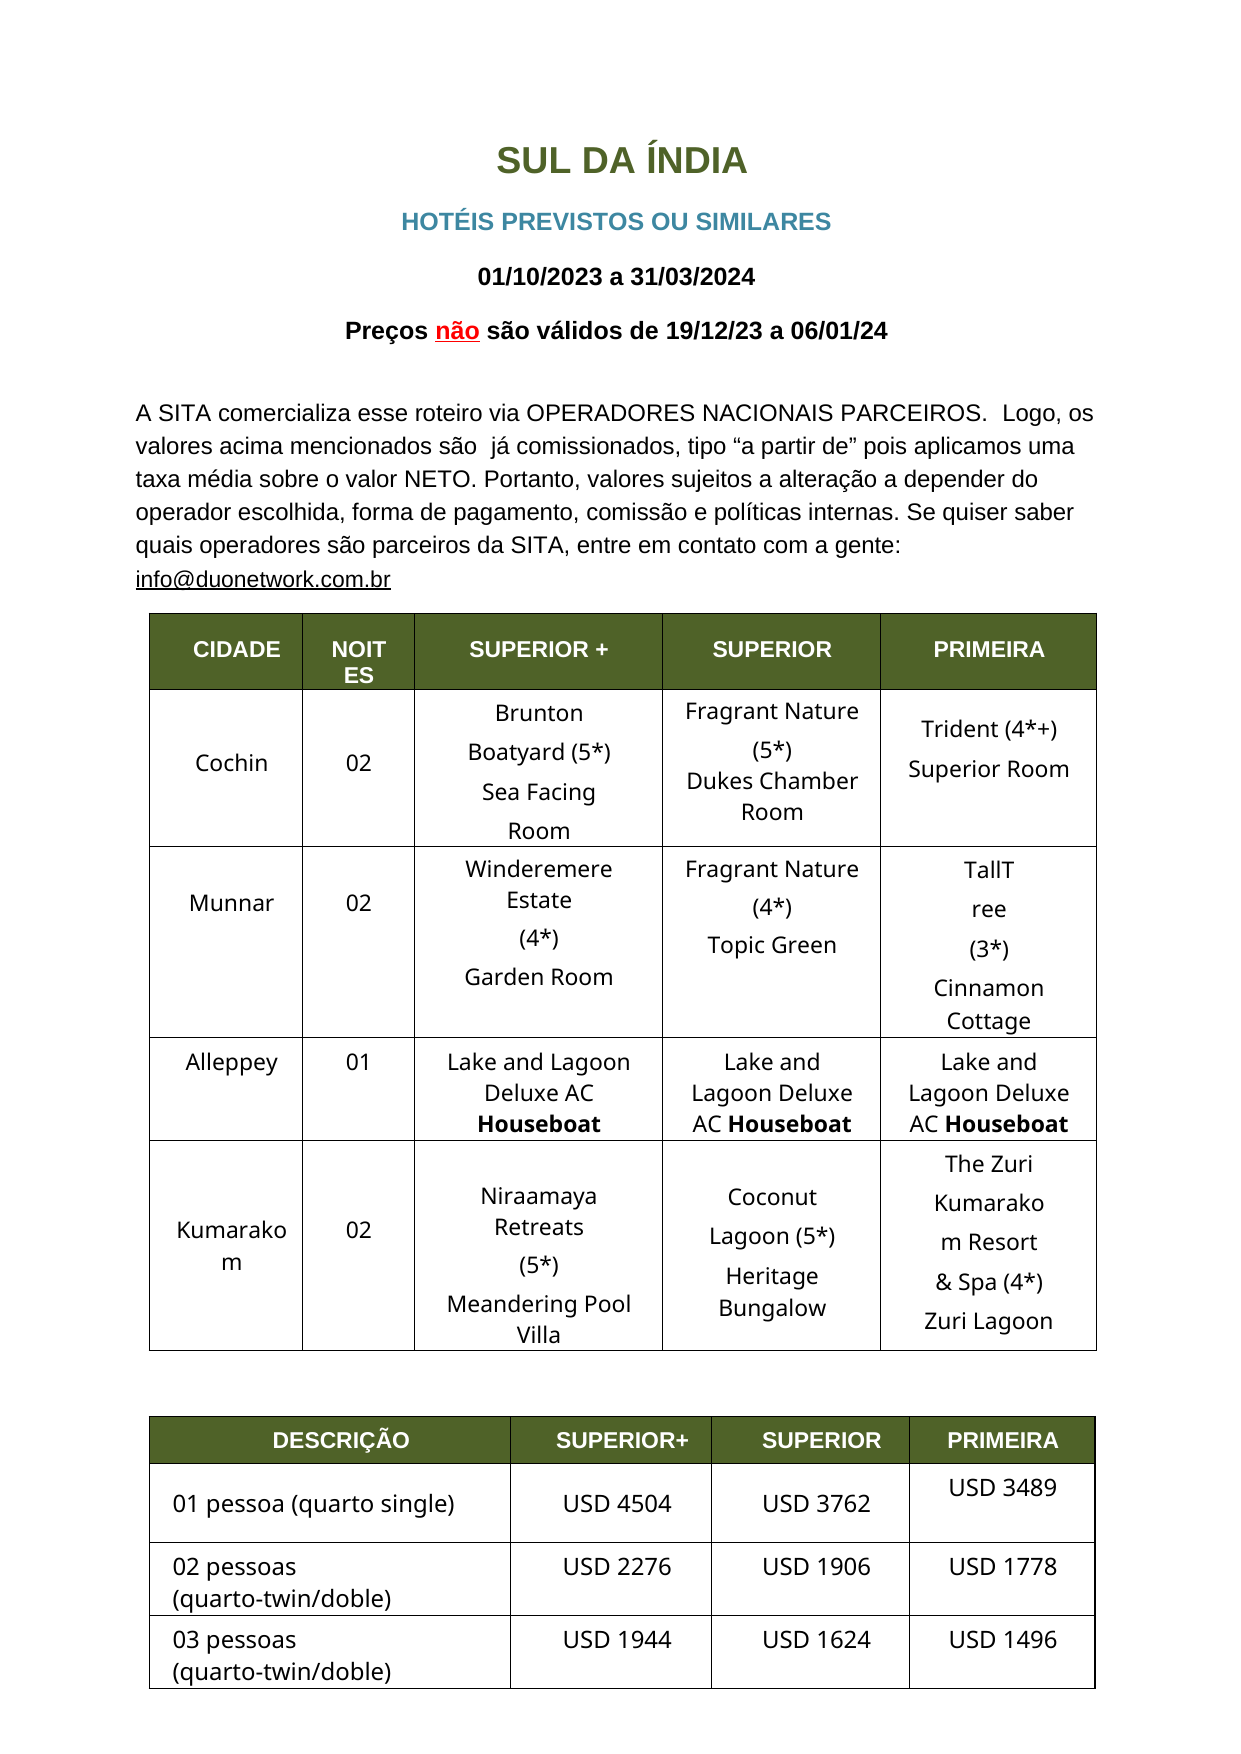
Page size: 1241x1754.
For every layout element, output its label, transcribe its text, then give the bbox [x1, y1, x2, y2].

table_cell Winderemere Estate (4*) Garden Room [415, 847, 662, 1037]
table_cell Lake and Lagoon Deluxe AC Houseboat [663, 1038, 880, 1139]
table_header DESCRIÇÃO [150, 1417, 510, 1463]
table_cell 02 [303, 690, 414, 846]
table_cell Lake and Lagoon Deluxe AC Houseboat [415, 1038, 662, 1139]
table_cell Trident (4*+) Superior Room [881, 690, 1096, 846]
table_cell USD 2276 [511, 1543, 711, 1615]
table_header PRIMEIRA [881, 614, 1096, 689]
table_cell 03 pessoas (quarto-twin/doble) [150, 1616, 510, 1688]
table_cell USD 3489 [910, 1464, 1094, 1542]
table_cell TallTree (3*) Cinnamon Cottage [881, 847, 1096, 1037]
table_cell Fragrant Nature (5*) Dukes Chamber Room [663, 690, 880, 846]
table_cell 01 [303, 1038, 414, 1139]
table_header SUPERIOR [712, 1417, 909, 1463]
table_cell USD 1778 [910, 1543, 1094, 1615]
table_cell The Zuri Kumarakom Resort & Spa (4*) Zuri Lagoon [881, 1141, 1096, 1350]
table_header SUPERIOR+ [511, 1417, 711, 1463]
table_cell Fragrant Nature (4*) Topic Green [663, 847, 880, 1037]
table_cell USD 1496 [910, 1616, 1094, 1688]
table_cell Munnar [150, 847, 302, 1037]
table_header NOITES [303, 614, 414, 689]
table_cell Alleppey [150, 1038, 302, 1139]
table_cell USD 3762 [712, 1464, 909, 1542]
table_cell 02 [303, 847, 414, 1037]
text SUL DA ÍNDIA [258, 139, 986, 182]
table_cell Cochin [150, 690, 302, 846]
table_cell USD 1624 [712, 1616, 909, 1688]
table_cell 02 pessoas (quarto-twin/doble) [150, 1543, 510, 1615]
table_cell Kumarakom [150, 1141, 302, 1350]
table_cell Brunton Boatyard (5*) Sea Facing Room [415, 690, 662, 846]
table_header PRIMEIRA [910, 1417, 1094, 1463]
table_cell Lake and Lagoon Deluxe AC Houseboat [881, 1038, 1096, 1139]
table_cell USD 1944 [511, 1616, 711, 1688]
table_cell 02 [303, 1141, 414, 1350]
text A SITA comercializa esse roteiro via OPERADORES NACIONAIS PARCEIROS. Logo, os valores acima mencionados são já comissionados, tipo “a partir de” pois aplicamos uma taxa média sobre o valor NETO. Portanto, valores sujeitos a alteração a depender do operador escolhida, forma de pagamento, comissão e políticas internas. Se quiser saber quais operadores são parceiros da SITA, entre em contato com a gente: info@duonetwork.com.br [135, 399, 1107, 592]
table_header SUPERIOR + [415, 614, 662, 689]
table_header CIDADE [150, 614, 302, 689]
table_cell Coconut Lagoon (5*) Heritage Bungalow [663, 1141, 880, 1350]
table_cell USD 1906 [712, 1543, 909, 1615]
subtitle Preços não são válidos de 19/12/23 a 06/01/24 [248, 316, 985, 345]
table_cell Niraamaya Retreats (5*) Meandering Pool Villa [415, 1141, 662, 1350]
table_cell USD 4504 [511, 1464, 711, 1542]
table_header SUPERIOR [663, 614, 880, 689]
subtitle 01/10/2023 a 31/03/2024 [248, 262, 985, 290]
subtitle HOTÉIS PREVISTOS OU SIMILARES [248, 207, 985, 236]
table_cell 01 pessoa (quarto single) [150, 1464, 510, 1542]
